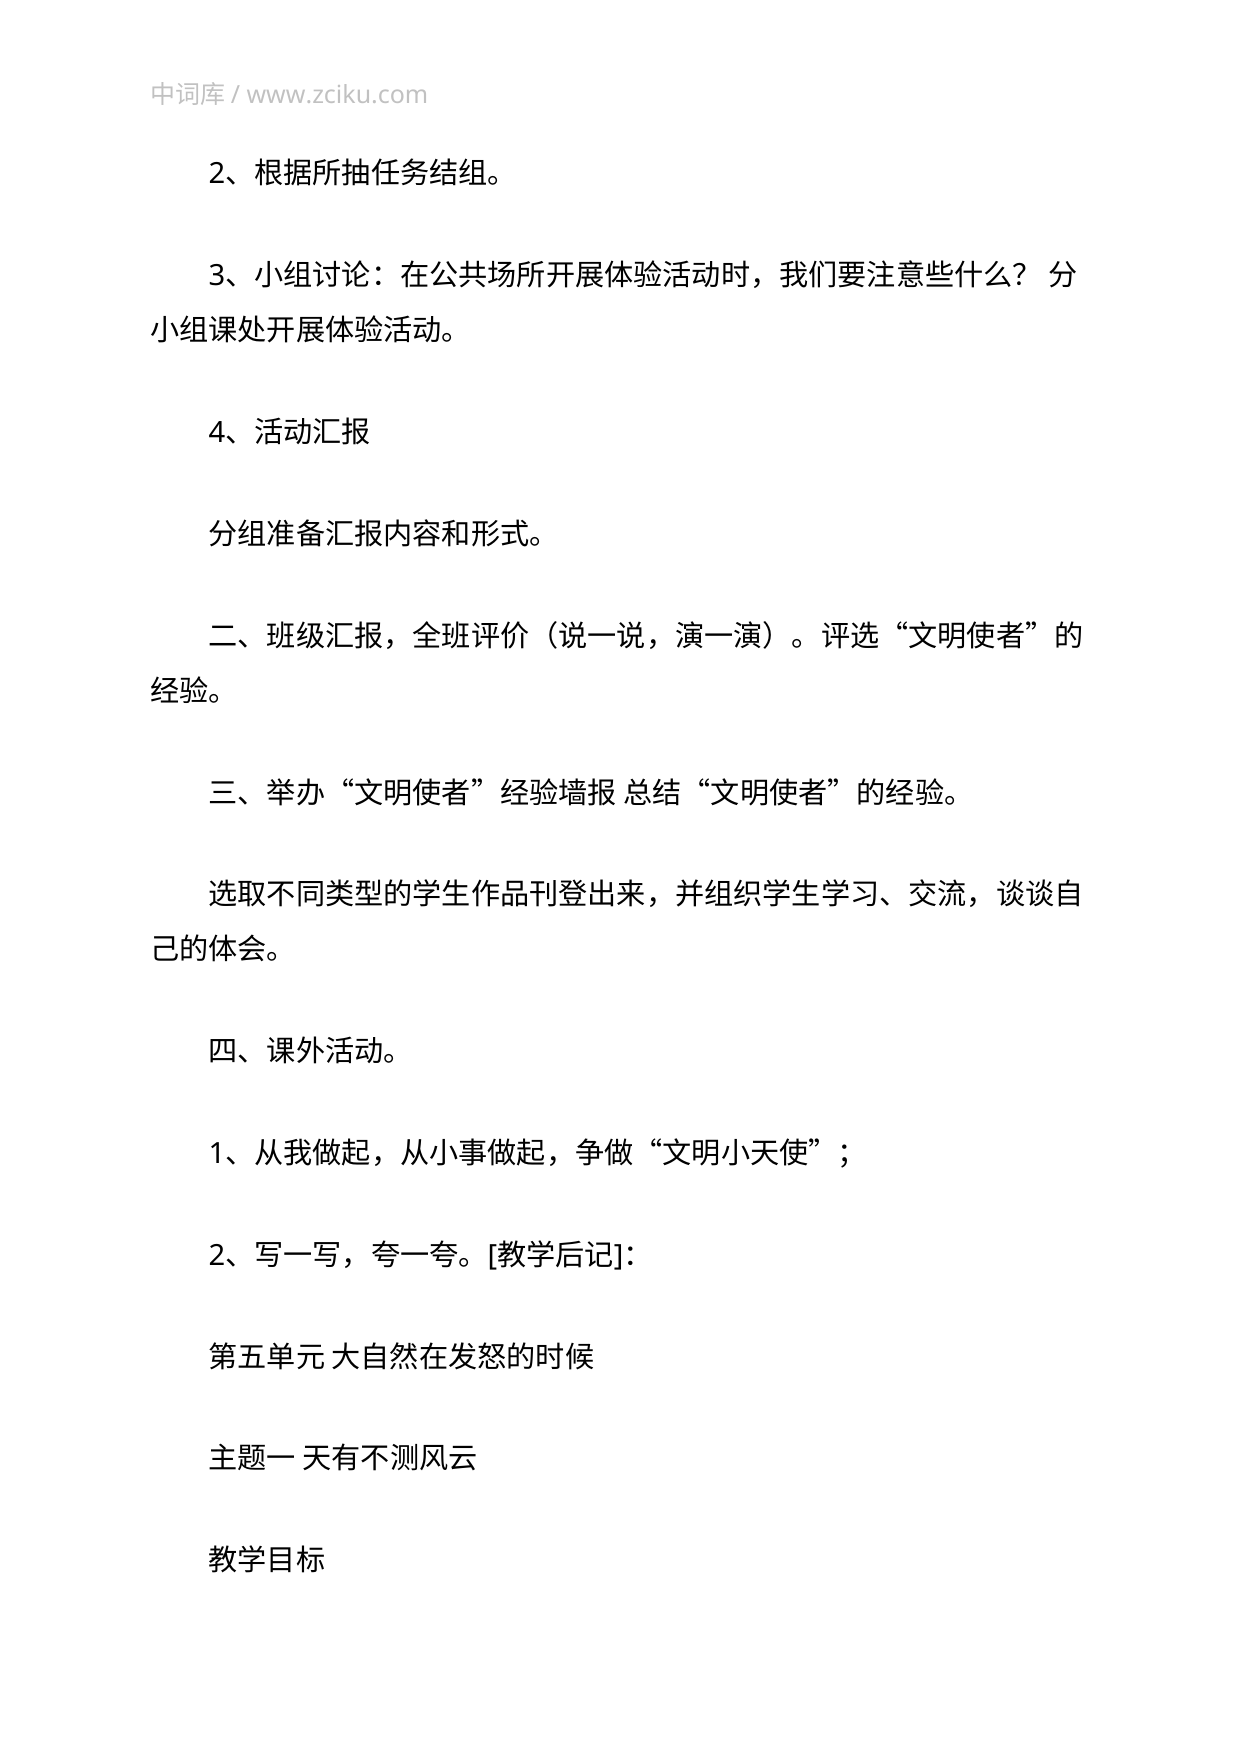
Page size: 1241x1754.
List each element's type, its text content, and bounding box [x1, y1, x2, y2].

text 四、课外活动。 [150, 1028, 1090, 1070]
text 2、写一写，夸一夸。[教学后记]： [150, 1231, 1090, 1274]
text 教学目标 [150, 1537, 1090, 1579]
text 4、活动汇报 [150, 409, 1090, 451]
text 二、班级汇报，全班评价（说一说，演一演）。评选“文明使者”的经验。 [150, 612, 1090, 710]
text 主题一 天有不测风云 [150, 1435, 1090, 1477]
text 2、根据所抽任务结组。 [150, 150, 1090, 192]
text 1、从我做起，从小事做起，争做“文明小天使”； [150, 1129, 1090, 1172]
text 三、举办“文明使者”经验墙报 总结“文明使者”的经验。 [150, 769, 1090, 811]
text 选取不同类型的学生作品刊登出来，并组织学生学习、交流，谈谈自己的体会。 [150, 871, 1090, 968]
text 3、小组讨论：在公共场所开展体验活动时，我们要注意些什么？ 分小组课处开展体验活动。 [150, 252, 1090, 349]
text 分组准备汇报内容和形式。 [150, 511, 1090, 553]
text 第五单元 大自然在发怒的时候 [150, 1333, 1090, 1376]
